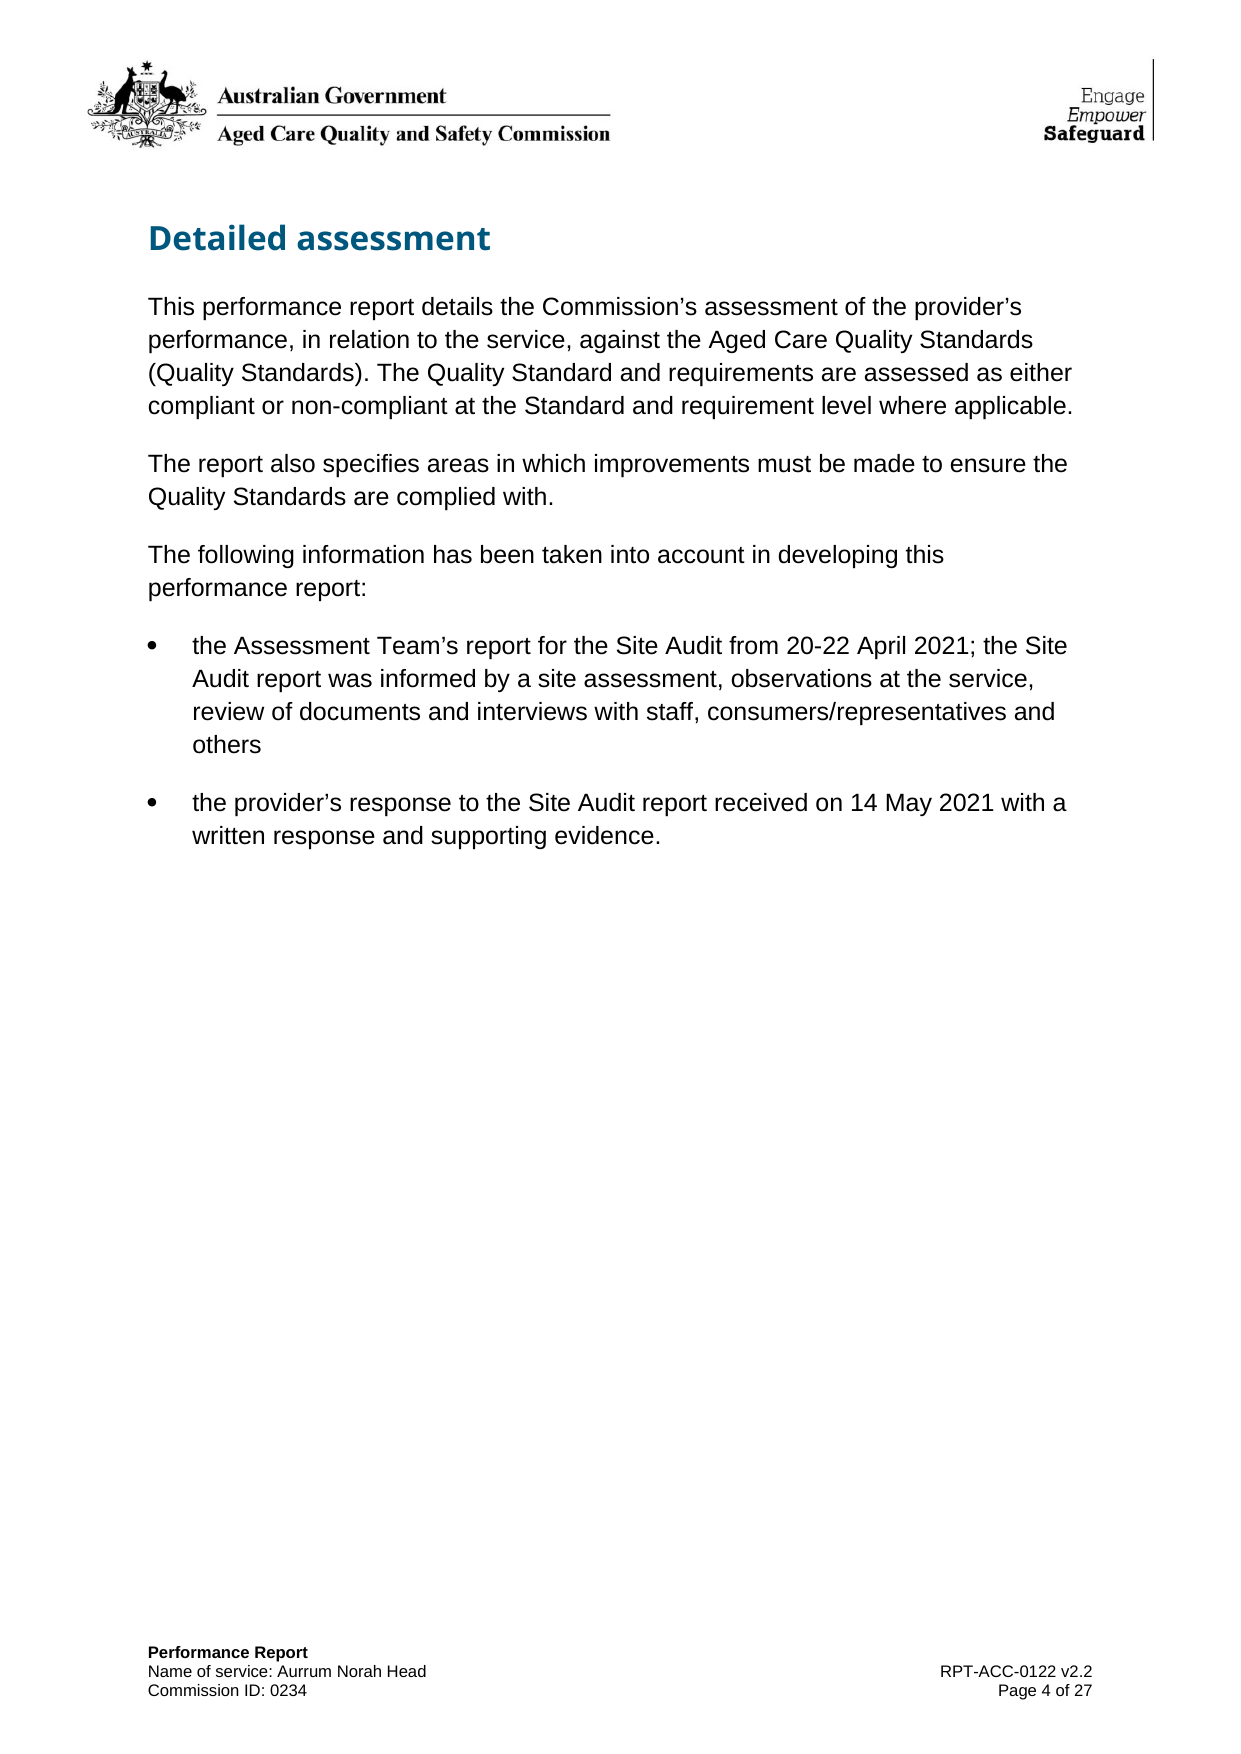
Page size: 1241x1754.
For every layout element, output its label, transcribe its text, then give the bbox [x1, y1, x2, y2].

text The report also specifies areas in which improvements must be made to ensure the Quality Standards are complied with. [148, 449, 1092, 511]
list the Assessment Team’s report for the Site Audit from 20-22 April 2021; the Site Audit report was informed by a site assessment, observations at the service, review of documents and interviews with staff, consumers/representatives and others [148, 631, 1092, 759]
subtitle Detailed assessment [148, 215, 1092, 260]
text This performance report details the Commission’s assessment of the provider’s performance, in relation to the service, against the Aged Care Quality Standards (Quality Standards). The Quality Standard and requirements are assessed as either compliant or non-compliant at the Standard and requirement level where applicable. [148, 292, 1092, 420]
picture [1, 0, 1241, 169]
text The following information has been taken into account in developing this performance report: [148, 540, 1092, 602]
list the provider’s response to the Site Audit report received on 14 May 2021 with a written response and supporting evidence. [148, 788, 1092, 850]
